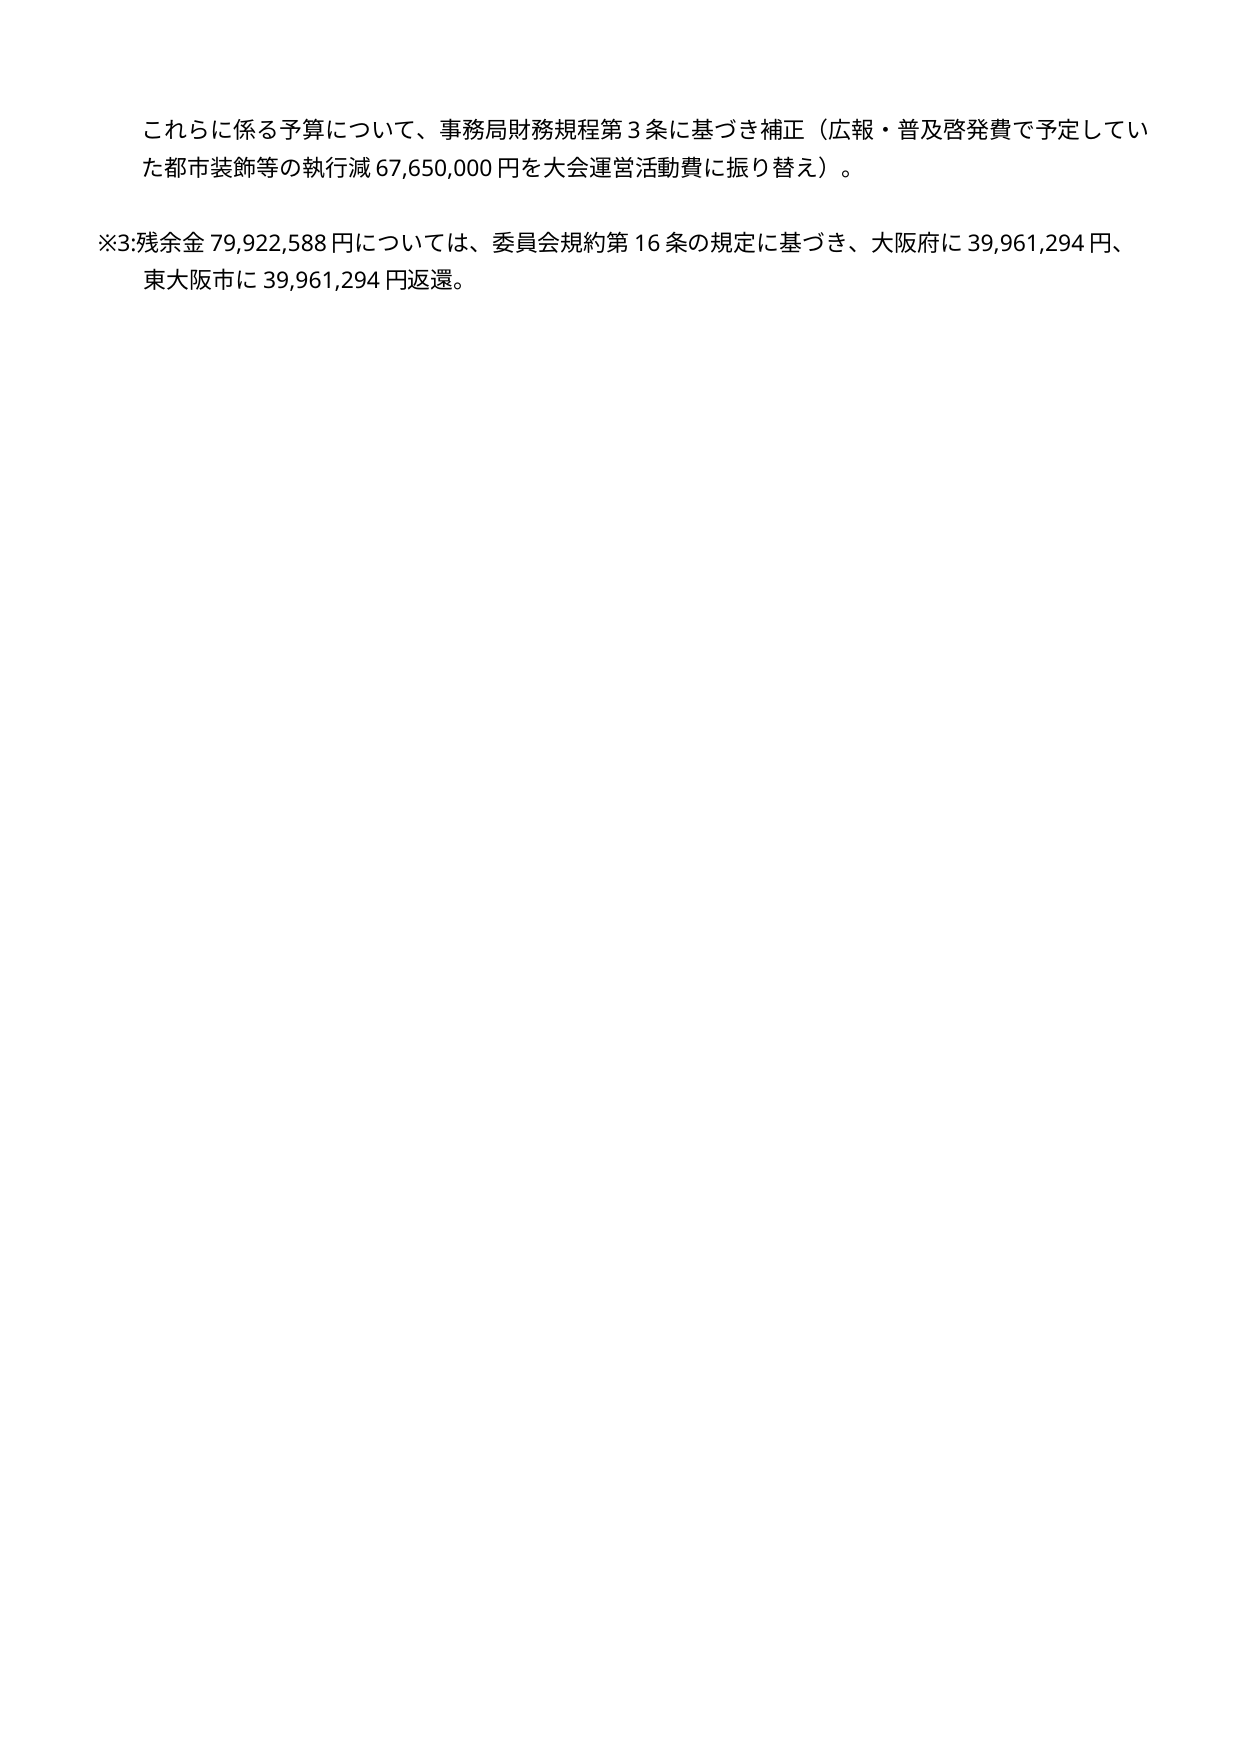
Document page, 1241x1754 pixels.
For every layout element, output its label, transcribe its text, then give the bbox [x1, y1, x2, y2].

text ※3:残余金79,922,588円については、委員会規約第16条の規定に基づき、大阪府に39,961,294円、 [75, 223, 1165, 260]
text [96, 110, 1165, 185]
text 東大阪市に39,961,294円返還。 [75, 260, 1165, 298]
